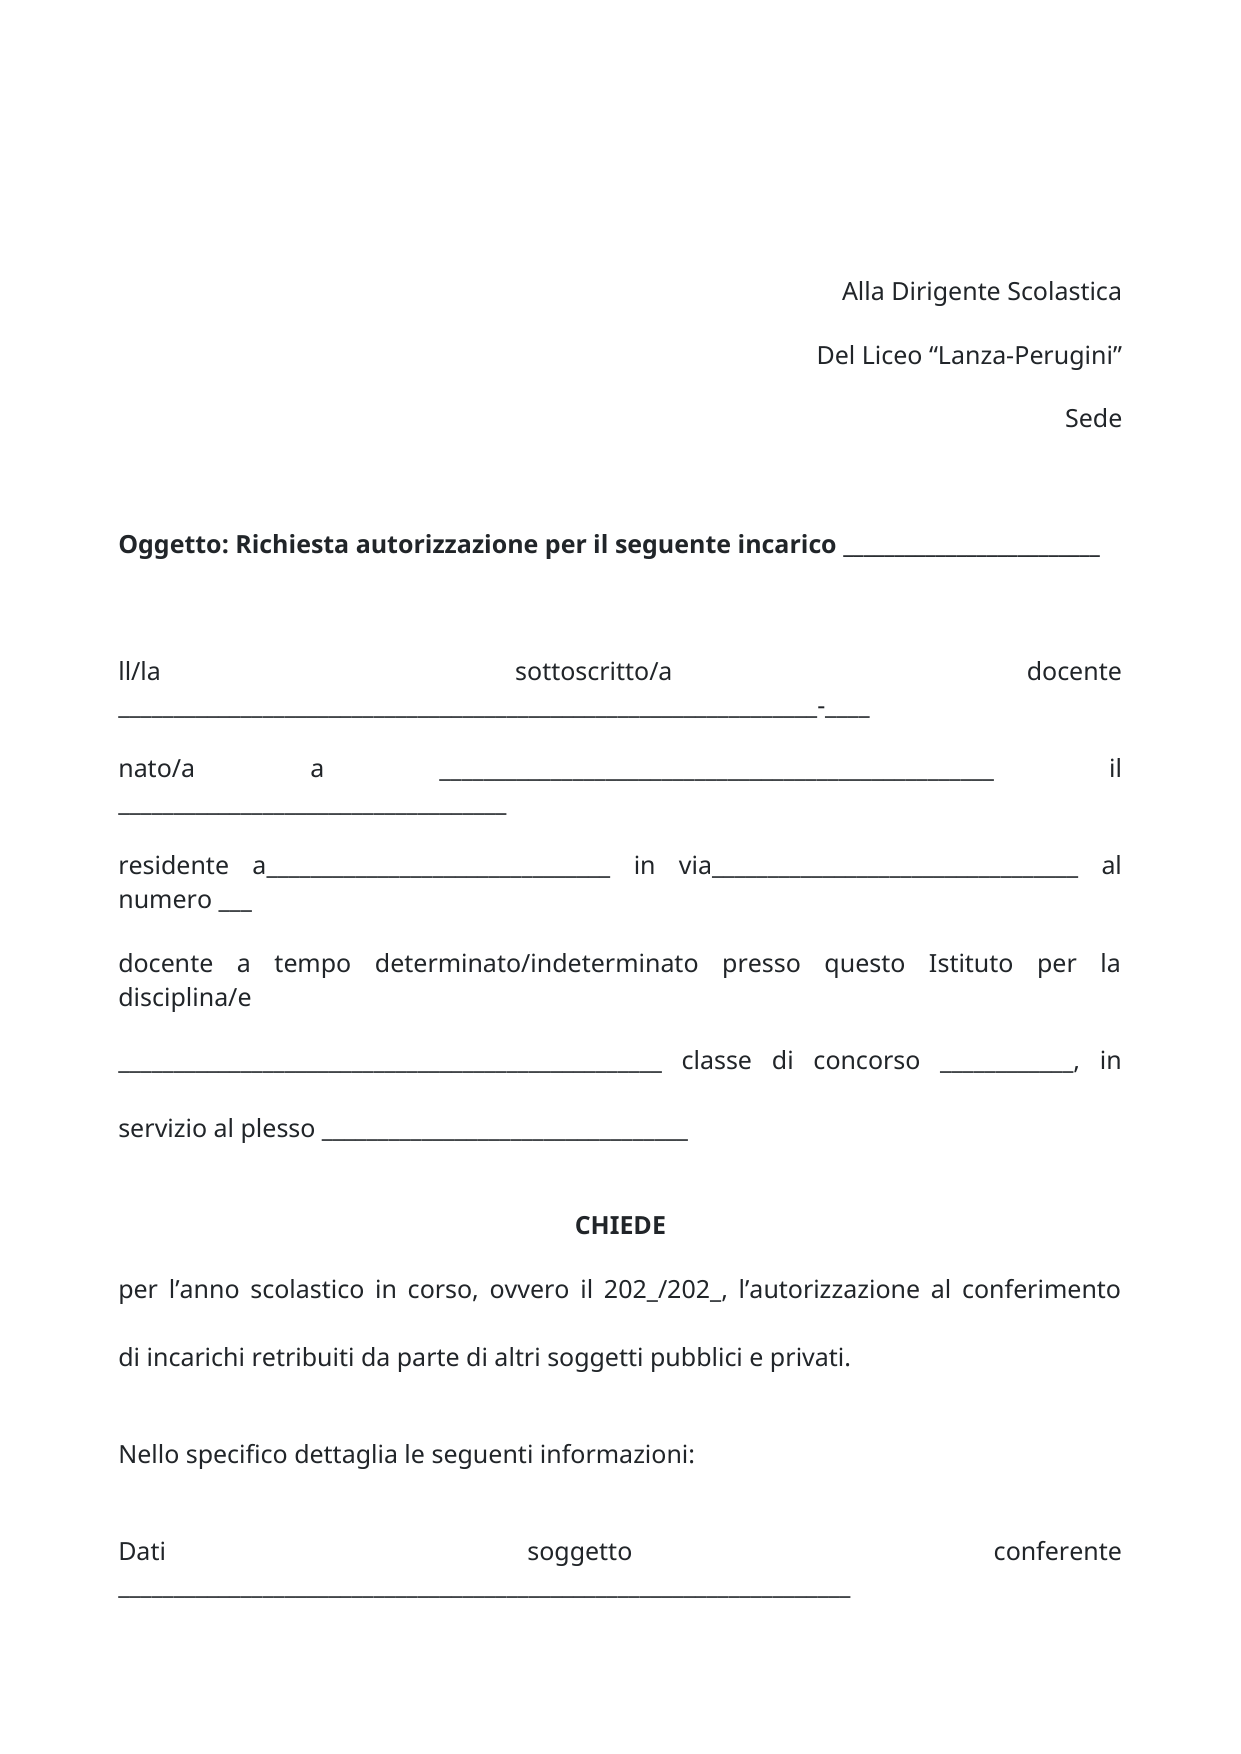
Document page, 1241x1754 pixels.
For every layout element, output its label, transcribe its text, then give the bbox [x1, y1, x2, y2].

text CHIEDE [118, 1208, 1122, 1242]
text ll/la sottoscritto/a docente _______________________________________________________________-____ [118, 653, 1122, 722]
text Oggetto: Richiesta autorizzazione per il seguente incarico _________________________ [118, 527, 1122, 561]
text Dati soggetto conferente __________________________________________________________________ [118, 1534, 1122, 1602]
text residente a_______________________________ in via_________________________________ al numero ___ [118, 848, 1122, 916]
text Nello specifico dettaglia le seguenti informazioni: [118, 1437, 1122, 1471]
text Del Liceo “Lanza-Perugini” [118, 337, 1122, 371]
text per l’anno scolastico in corso, ovvero il 202_/202_, l’autorizzazione al conferimento di incarichi retribuiti da parte di altri soggetti pubblici e privati. [118, 1271, 1122, 1373]
text nato/a a __________________________________________________ il ___________________________________ [118, 751, 1122, 819]
text Sede [118, 401, 1122, 434]
text Alla Dirigente Scolastica [118, 274, 1122, 308]
text docente a tempo determinato/indeterminato presso questo Istituto per la disciplina/e [118, 945, 1122, 1013]
text _________________________________________________ classe di concorso ____________, in servizio al plesso _________________________________ [118, 1043, 1122, 1145]
